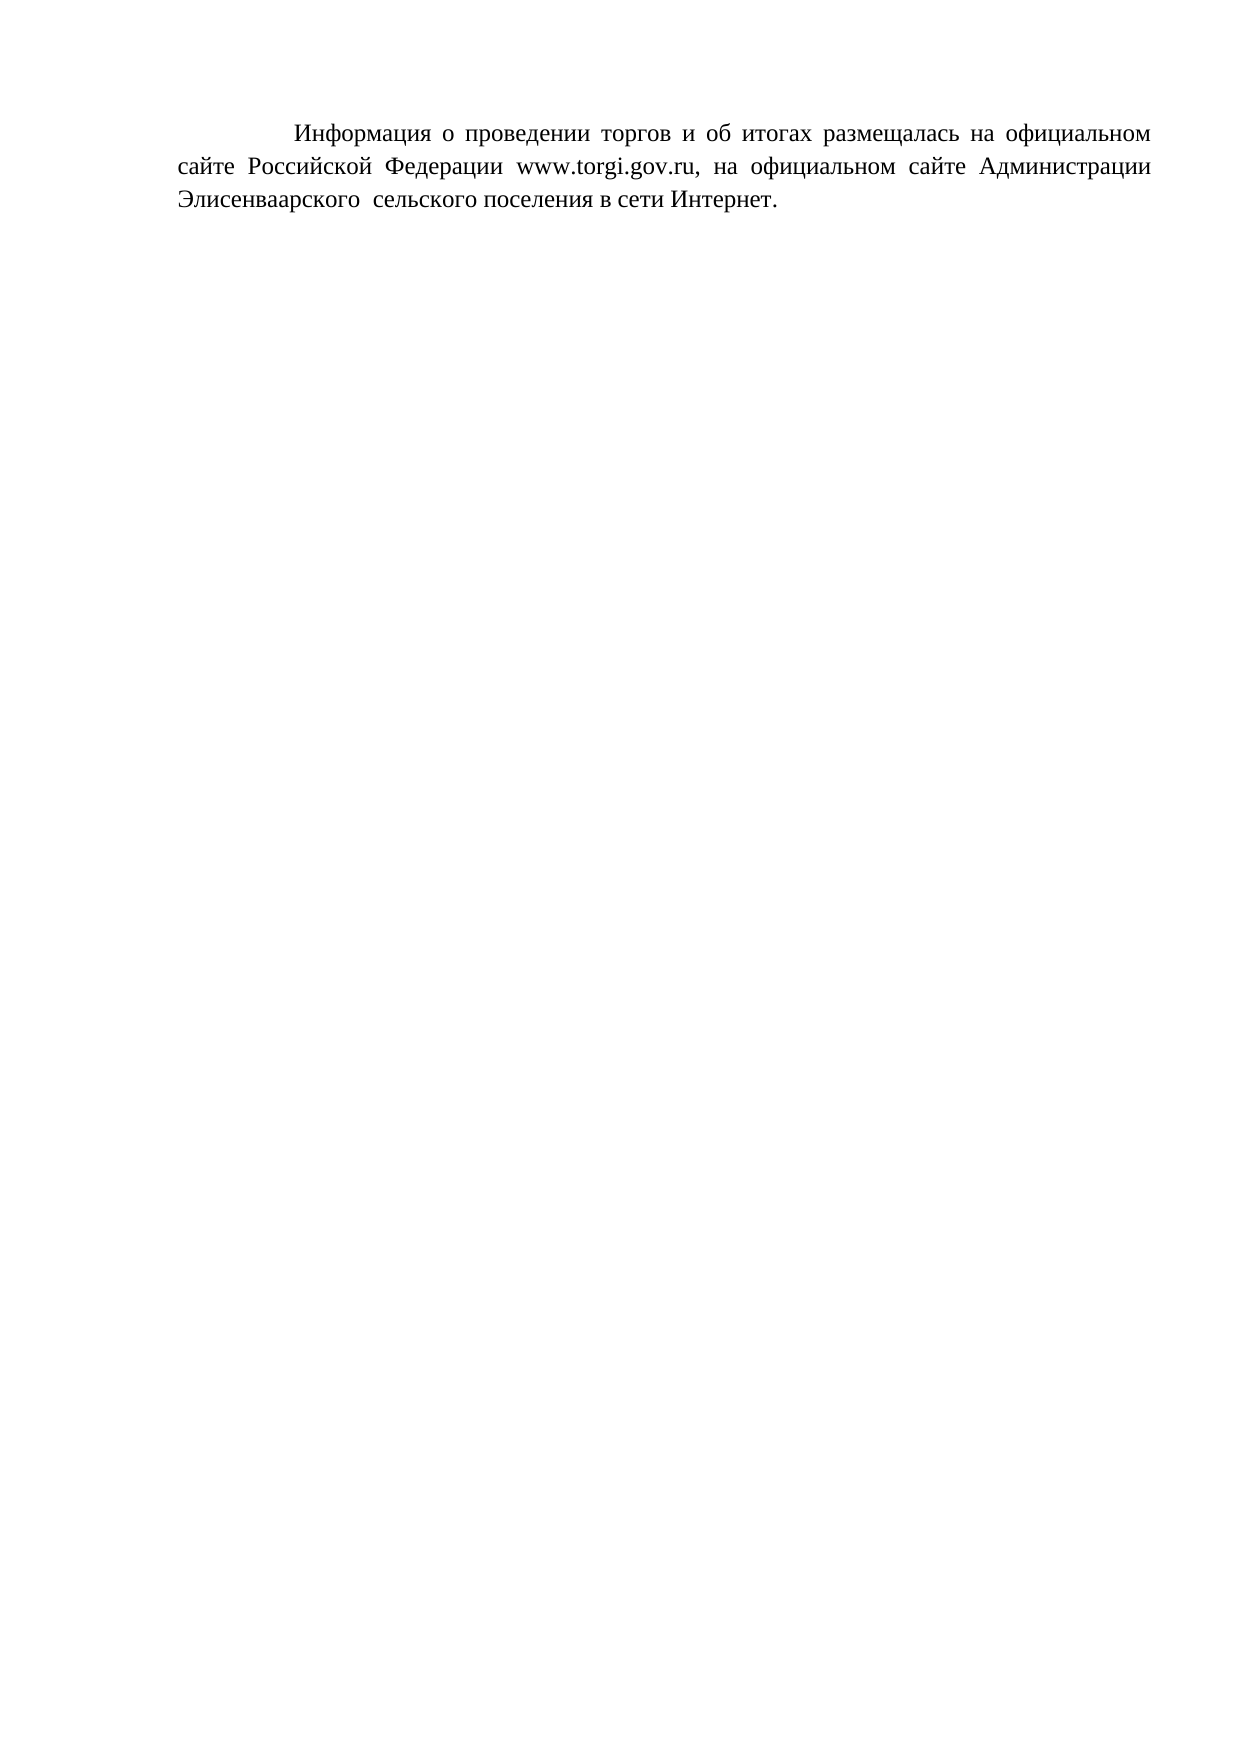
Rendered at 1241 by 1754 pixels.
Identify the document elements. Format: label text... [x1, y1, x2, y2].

text На Информация о проведении торгов и об итогах размещалась на официальном сайте Российской Федерации www.torgi.gov.ru, на официальном сайте Администрации Элисенваарского сельского поселения в сети Интернет. [177, 118, 1152, 213]
